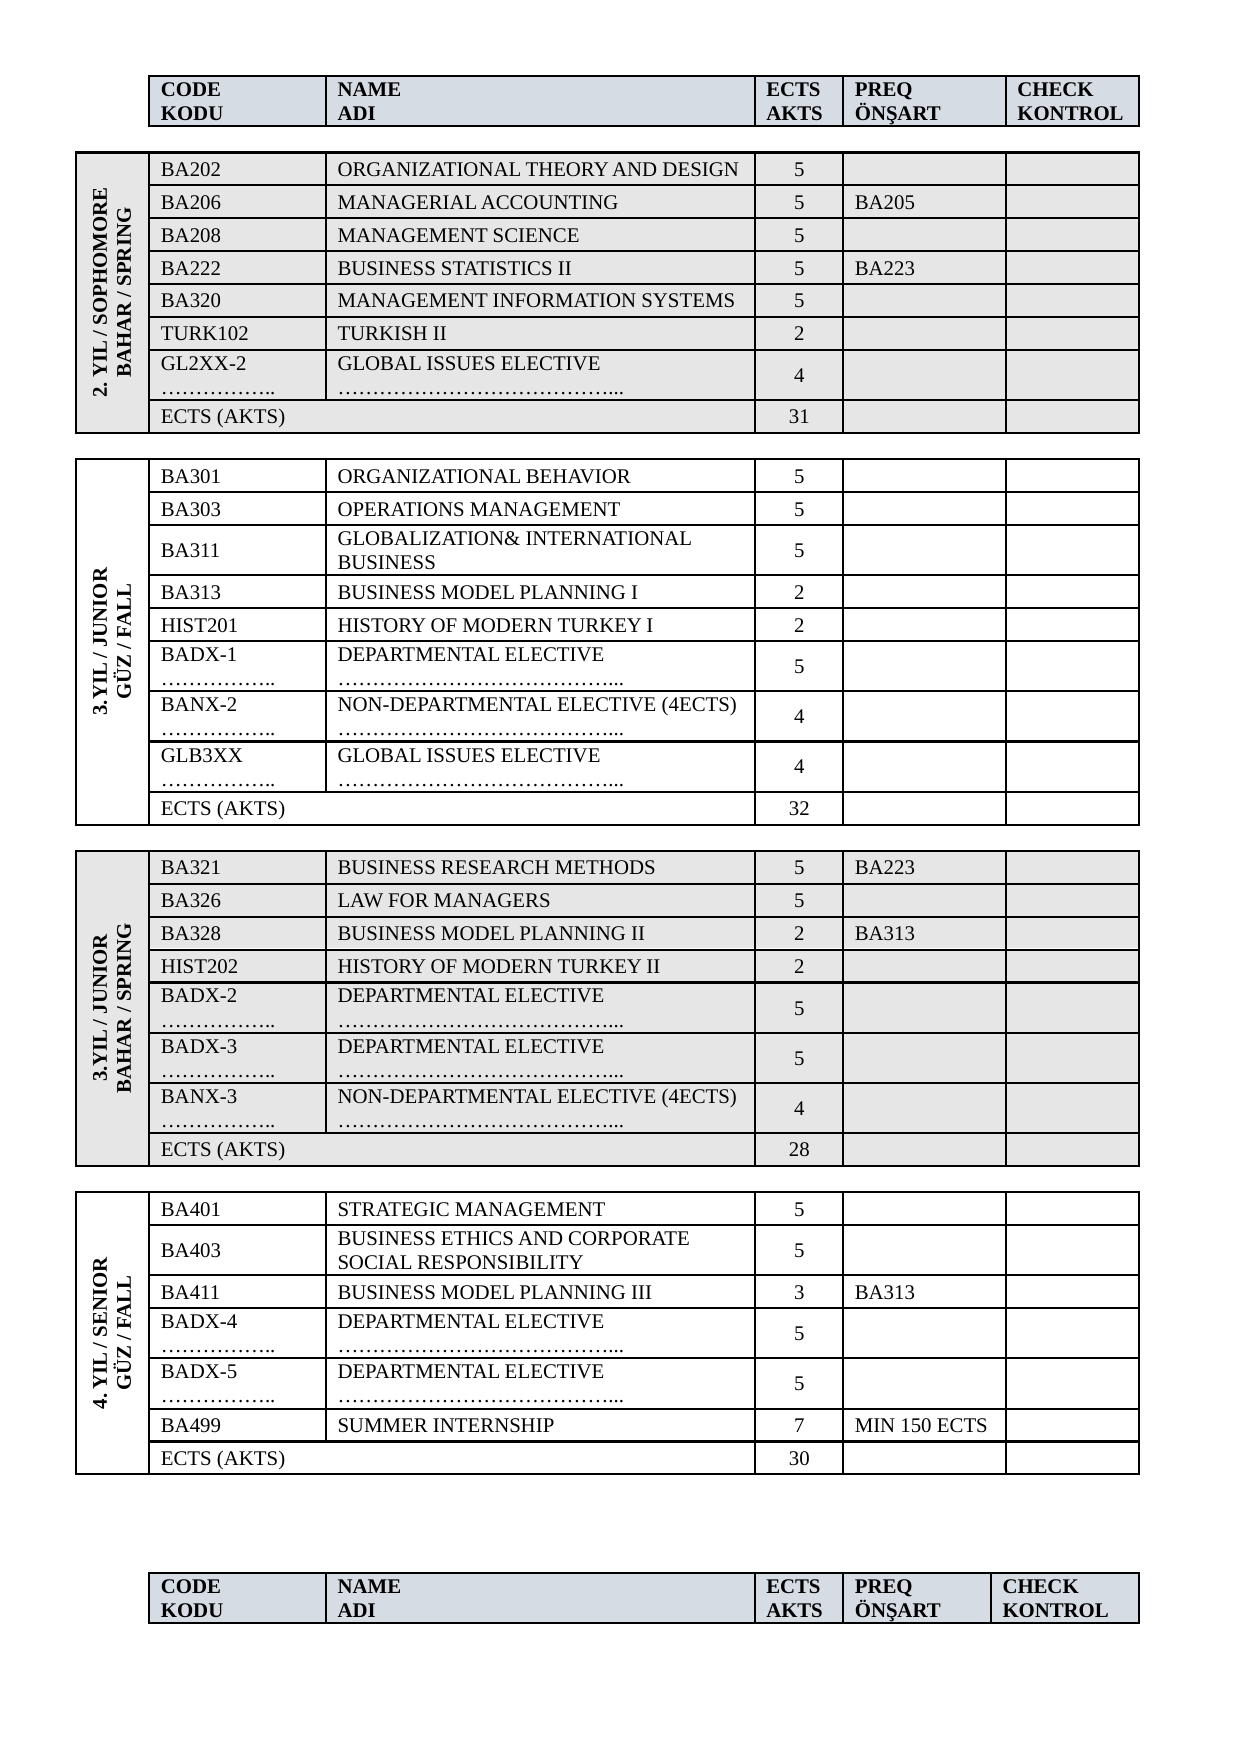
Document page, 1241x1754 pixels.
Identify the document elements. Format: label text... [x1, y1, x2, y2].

table_header 3.YIL / JUNIOR BAHAR / SPRING [77, 852, 148, 1165]
table_cell BADX-2 …………….. [150, 984, 325, 1032]
table_cell 5 [756, 186, 842, 217]
table_cell 5 [756, 885, 842, 916]
table_header [1007, 1193, 1138, 1224]
table_cell DEPARTMENTAL ELECTIVE …………………………………... [327, 1309, 754, 1357]
table_cell [1007, 1276, 1138, 1307]
table_cell 5 [756, 219, 842, 250]
table_cell 5 [756, 493, 842, 524]
table_cell [844, 1226, 1005, 1274]
table_cell DEPARTMENTAL ELECTIVE …………………………………... [327, 642, 754, 690]
table_cell [844, 285, 1005, 316]
table_cell 5 [756, 1034, 842, 1082]
table_cell BA311 [150, 526, 325, 574]
table_header PREQ ÖNŞART [844, 1574, 990, 1622]
table_cell [844, 493, 1005, 524]
table_cell BADX-4 …………….. [150, 1309, 325, 1357]
table_cell [1007, 1309, 1138, 1357]
table_cell BA313 [844, 918, 1005, 948]
table_cell 7 [756, 1410, 842, 1440]
table_cell HISTORY OF MODERN TURKEY II [327, 951, 754, 981]
table_cell MANAGERIAL ACCOUNTING [327, 186, 754, 217]
table_cell 2 [756, 609, 842, 640]
table_header 5 [756, 460, 842, 491]
table_cell MIN 150 ECTS [844, 1410, 1005, 1440]
table_cell [1007, 1084, 1138, 1132]
table_header BA223 [844, 852, 1005, 883]
table_cell [844, 692, 1005, 740]
table_cell BUSINESS ETHICS AND CORPORATE SOCIAL RESPONSIBILITY [327, 1226, 754, 1274]
table_cell [1007, 1410, 1138, 1440]
table_cell [844, 318, 1005, 349]
table_cell DEPARTMENTAL ELECTIVE …………………………………... [327, 984, 754, 1032]
table_header NAME ADI [327, 77, 754, 125]
table_cell [844, 951, 1005, 981]
table_cell [1007, 951, 1138, 981]
table_cell [844, 526, 1005, 574]
table_cell BUSINESS MODEL PLANNING I [327, 576, 754, 607]
table_cell [1007, 526, 1138, 574]
table_cell [1007, 642, 1138, 690]
table_cell [1007, 351, 1138, 399]
table_header ORGANIZATIONAL BEHAVIOR [327, 460, 754, 491]
table_header STRATEGIC MANAGEMENT [327, 1193, 754, 1224]
table_cell HIST202 [150, 951, 325, 981]
table_cell MANAGEMENT INFORMATION SYSTEMS [327, 285, 754, 316]
table_header 5 [756, 852, 842, 883]
table_header [1007, 852, 1138, 883]
table_cell [1007, 692, 1138, 740]
table_cell GL2XX-2 …………….. [150, 351, 325, 399]
table_cell 2 [756, 918, 842, 948]
table_cell [844, 984, 1005, 1032]
table_cell 3 [756, 1276, 842, 1307]
table_header ECTS AKTS [756, 77, 842, 125]
table_cell [844, 1359, 1005, 1407]
table_cell [1007, 576, 1138, 607]
table_cell BA223 [844, 252, 1005, 283]
table_cell NON-DEPARTMENTAL ELECTIVE (4ECTS) …………………………………... [327, 692, 754, 740]
table_cell 5 [756, 285, 842, 316]
table_cell [844, 351, 1005, 399]
table_cell DEPARTMENTAL ELECTIVE …………………………………... [327, 1034, 754, 1082]
table_cell [1007, 186, 1138, 217]
table_cell HIST201 [150, 609, 325, 640]
table_header 4. YIL / SENIOR GÜZ / FALL [77, 1193, 148, 1473]
table_cell [844, 885, 1005, 916]
table_cell [1007, 285, 1138, 316]
table_cell 32 [756, 793, 842, 823]
table_cell [1007, 743, 1138, 791]
table_cell GLOBAL ISSUES ELECTIVE …………………………………... [327, 743, 754, 791]
table_cell [1007, 318, 1138, 349]
table_cell [844, 401, 1005, 432]
table_cell [1007, 1359, 1138, 1407]
table_cell [844, 1084, 1005, 1132]
table_cell 2 [756, 951, 842, 981]
table_cell ECTS (AKTS) [150, 401, 754, 432]
table_cell BUSINESS MODEL PLANNING III [327, 1276, 754, 1307]
table_cell BANX-3 …………….. [150, 1084, 325, 1132]
table_cell 5 [756, 1226, 842, 1274]
table_cell HISTORY OF MODERN TURKEY I [327, 609, 754, 640]
table_cell DEPARTMENTAL ELECTIVE …………………………………... [327, 1359, 754, 1407]
table_cell 4 [756, 743, 842, 791]
table_cell BA320 [150, 285, 325, 316]
table_cell [1007, 984, 1138, 1032]
table_cell 2 [756, 576, 842, 607]
table_header [844, 1193, 1005, 1224]
table_header PREQ ÖNŞART [844, 77, 1005, 125]
table_cell LAW FOR MANAGERS [327, 885, 754, 916]
table_cell BA313 [150, 576, 325, 607]
table_cell BA313 [844, 1276, 1005, 1307]
table_cell [1007, 1134, 1138, 1165]
table_cell NON-DEPARTMENTAL ELECTIVE (4ECTS) …………………………………... [327, 1084, 754, 1132]
table_header CHECK KONTROL [1007, 77, 1138, 125]
table_cell [844, 642, 1005, 690]
table_cell SUMMER INTERNSHIP [327, 1410, 754, 1440]
table_cell 5 [756, 1309, 842, 1357]
table_cell BADX-3 …………….. [150, 1034, 325, 1082]
table_cell [1007, 1226, 1138, 1274]
table_cell BA303 [150, 493, 325, 524]
table_cell GLOBAL ISSUES ELECTIVE …………………………………... [327, 351, 754, 399]
table_cell [844, 1134, 1005, 1165]
table_cell [844, 743, 1005, 791]
table_cell [1007, 1443, 1138, 1473]
table_header CHECK KONTROL [992, 1574, 1138, 1622]
table_cell 31 [756, 401, 842, 432]
table_cell [1007, 793, 1138, 823]
table_cell [844, 219, 1005, 250]
table_cell [844, 1034, 1005, 1082]
table_cell MANAGEMENT SCIENCE [327, 219, 754, 250]
table_header 5 [756, 1193, 842, 1224]
table_header [844, 460, 1005, 491]
table_cell BADX-5 …………….. [150, 1359, 325, 1407]
table_header BA301 [150, 460, 325, 491]
table_cell GLB3XX …………….. [150, 743, 325, 791]
table_cell TURK102 [150, 318, 325, 349]
table_cell GLOBALIZATION& INTERNATIONAL BUSINESS [327, 526, 754, 574]
table_cell 2 [756, 318, 842, 349]
table_header ECTS AKTS [756, 1574, 842, 1622]
table_cell 4 [756, 1084, 842, 1132]
table_cell [1007, 219, 1138, 250]
table_cell [844, 793, 1005, 823]
table_header NAME ADI [327, 1574, 754, 1622]
table_cell [1007, 401, 1138, 432]
table_cell BA326 [150, 885, 325, 916]
table_header ORGANIZATIONAL THEORY AND DESIGN [327, 154, 754, 184]
table_header 2. YIL / SOPHOMORE BAHAR / SPRING [77, 154, 148, 432]
table_cell 4 [756, 692, 842, 740]
table_cell BUSINESS MODEL PLANNING II [327, 918, 754, 948]
table_cell BA411 [150, 1276, 325, 1307]
table_cell 5 [756, 1359, 842, 1407]
table_cell BADX-1 …………….. [150, 642, 325, 690]
table_cell BA403 [150, 1226, 325, 1274]
table_header BA401 [150, 1193, 325, 1224]
table_cell [844, 1443, 1005, 1473]
table_header CODE KODU [150, 77, 325, 125]
table_cell [1007, 1034, 1138, 1082]
table_cell 30 [756, 1443, 842, 1473]
table_cell [1007, 885, 1138, 916]
table_cell [844, 576, 1005, 607]
table_header BA202 [150, 154, 325, 184]
table_cell BA328 [150, 918, 325, 948]
table_cell ECTS (AKTS) [150, 1134, 754, 1165]
table_cell [1007, 252, 1138, 283]
table_cell TURKISH II [327, 318, 754, 349]
table_cell BA208 [150, 219, 325, 250]
table_cell ECTS (AKTS) [150, 793, 754, 823]
table_cell BA206 [150, 186, 325, 217]
table_cell 5 [756, 642, 842, 690]
table_cell [1007, 918, 1138, 948]
table_header [1007, 154, 1138, 184]
table_cell BA222 [150, 252, 325, 283]
table_header 3.YIL / JUNIOR GÜZ / FALL [77, 460, 148, 823]
table_header BA321 [150, 852, 325, 883]
table_cell BA499 [150, 1410, 325, 1440]
table_cell 5 [756, 984, 842, 1032]
table_header BUSINESS RESEARCH METHODS [327, 852, 754, 883]
table_cell BANX-2 …………….. [150, 692, 325, 740]
table_header CODE KODU [150, 1574, 325, 1622]
table_cell [844, 609, 1005, 640]
table_cell [1007, 493, 1138, 524]
table_header [844, 154, 1005, 184]
table_header 5 [756, 154, 842, 184]
table_header [1007, 460, 1138, 491]
table_cell ECTS (AKTS) [150, 1443, 754, 1473]
table_cell 28 [756, 1134, 842, 1165]
table_cell 5 [756, 526, 842, 574]
table_cell [1007, 609, 1138, 640]
table_cell BUSINESS STATISTICS II [327, 252, 754, 283]
table_cell BA205 [844, 186, 1005, 217]
table_cell OPERATIONS MANAGEMENT [327, 493, 754, 524]
table_cell 5 [756, 252, 842, 283]
table_cell 4 [756, 351, 842, 399]
table_cell [844, 1309, 1005, 1357]
